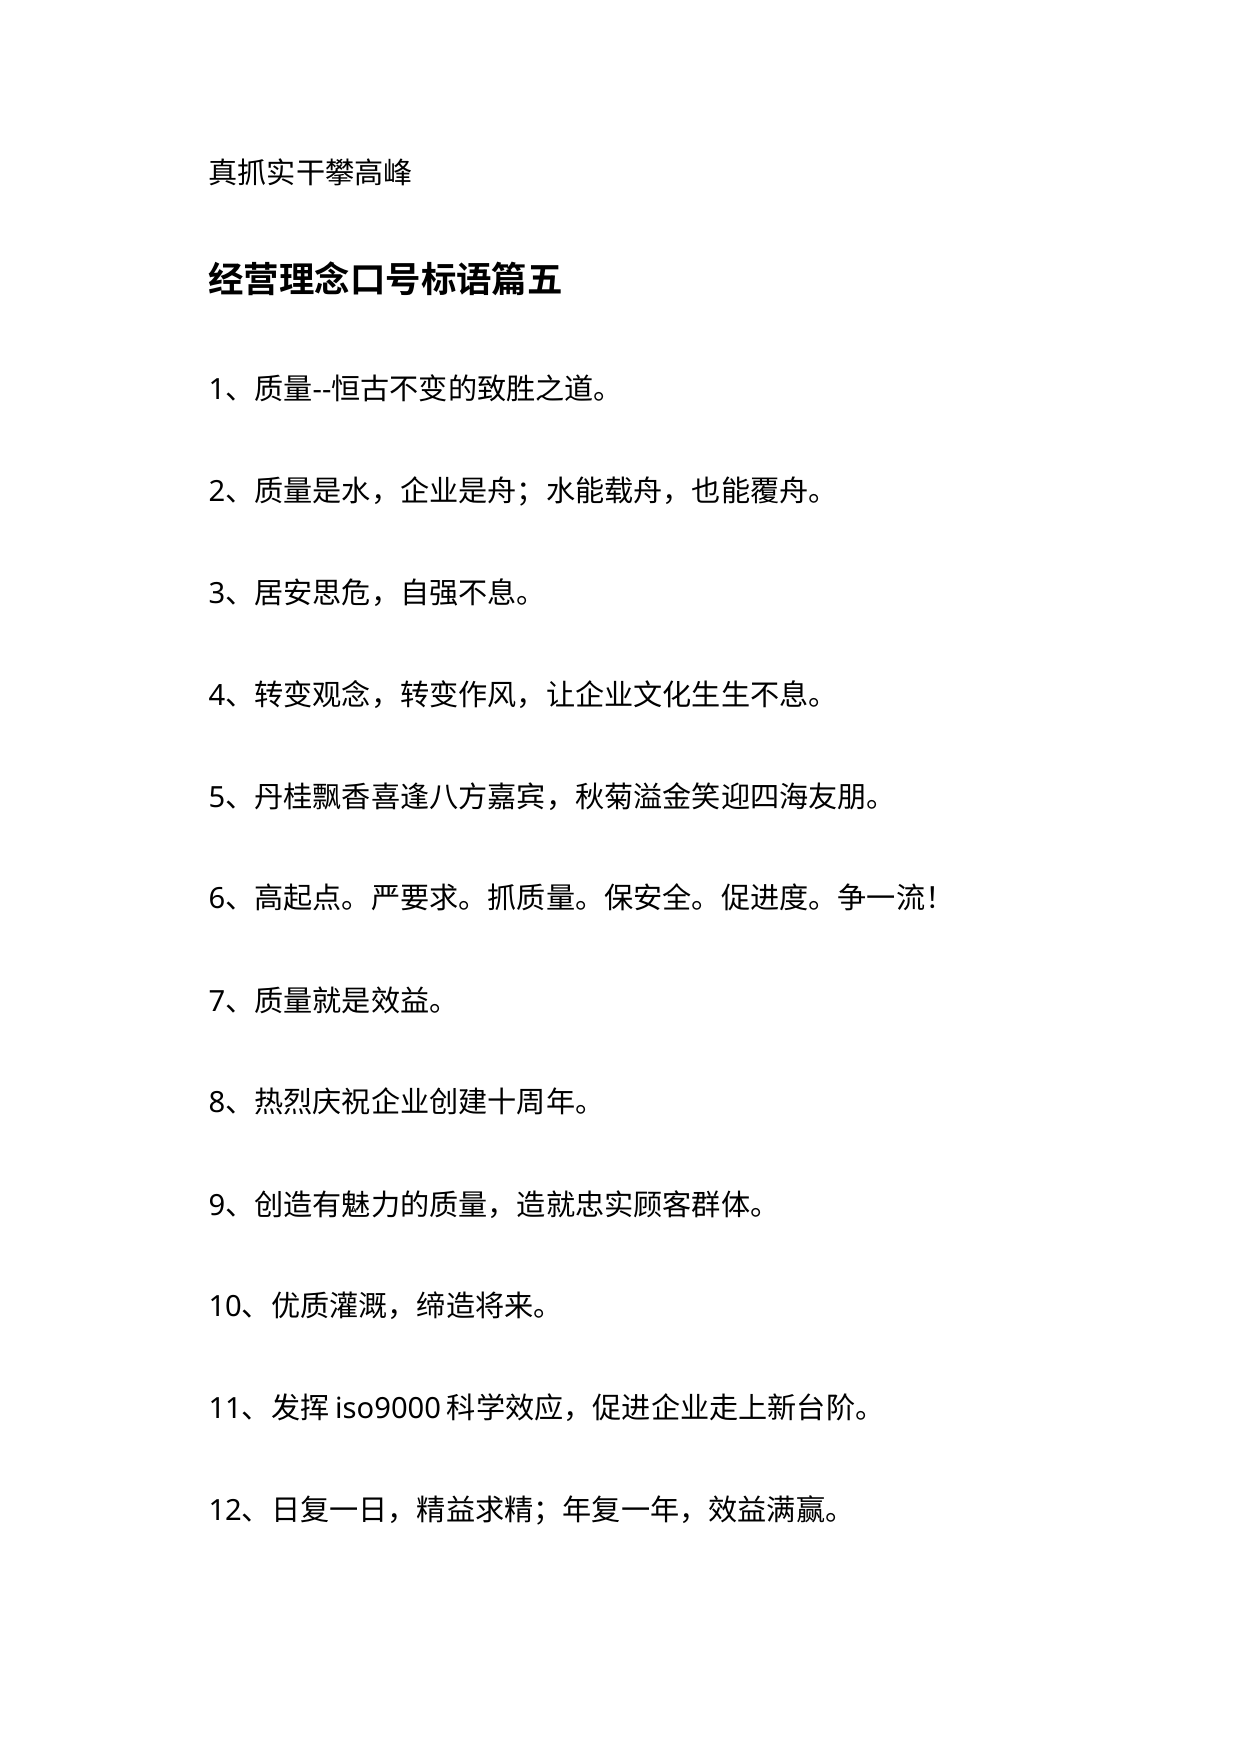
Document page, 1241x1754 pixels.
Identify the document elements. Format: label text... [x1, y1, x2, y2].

text 11、发挥iso9000科学效应，促进企业走上新台阶。 [150, 1385, 1090, 1427]
text 真抓实干攀高峰 [150, 150, 1090, 192]
text 1、质量--恒古不变的致胜之道。 [150, 365, 1090, 408]
text 10、优质灌溉，缔造将来。 [150, 1283, 1090, 1325]
text 4、转变观念，转变作风，让企业文化生生不息。 [150, 671, 1090, 713]
text 9、创造有魅力的质量，造就忠实顾客群体。 [150, 1181, 1090, 1223]
text 3、居安思危，自强不息。 [150, 569, 1090, 612]
text 7、质量就是效益。 [150, 977, 1090, 1019]
text 6、高起点。严要求。抓质量。保安全。促进度。争一流！ [150, 875, 1090, 917]
text 12、日复一日，精益求精；年复一年，效益满赢。 [150, 1487, 1090, 1529]
text 8、热烈庆祝企业创建十周年。 [150, 1079, 1090, 1121]
text 5、丹桂飘香喜逢八方嘉宾，秋菊溢金笑迎四海友朋。 [150, 773, 1090, 816]
text 经营理念口号标语篇五 [150, 252, 1090, 303]
text 2、质量是水，企业是舟；水能载舟，也能覆舟。 [150, 467, 1090, 509]
